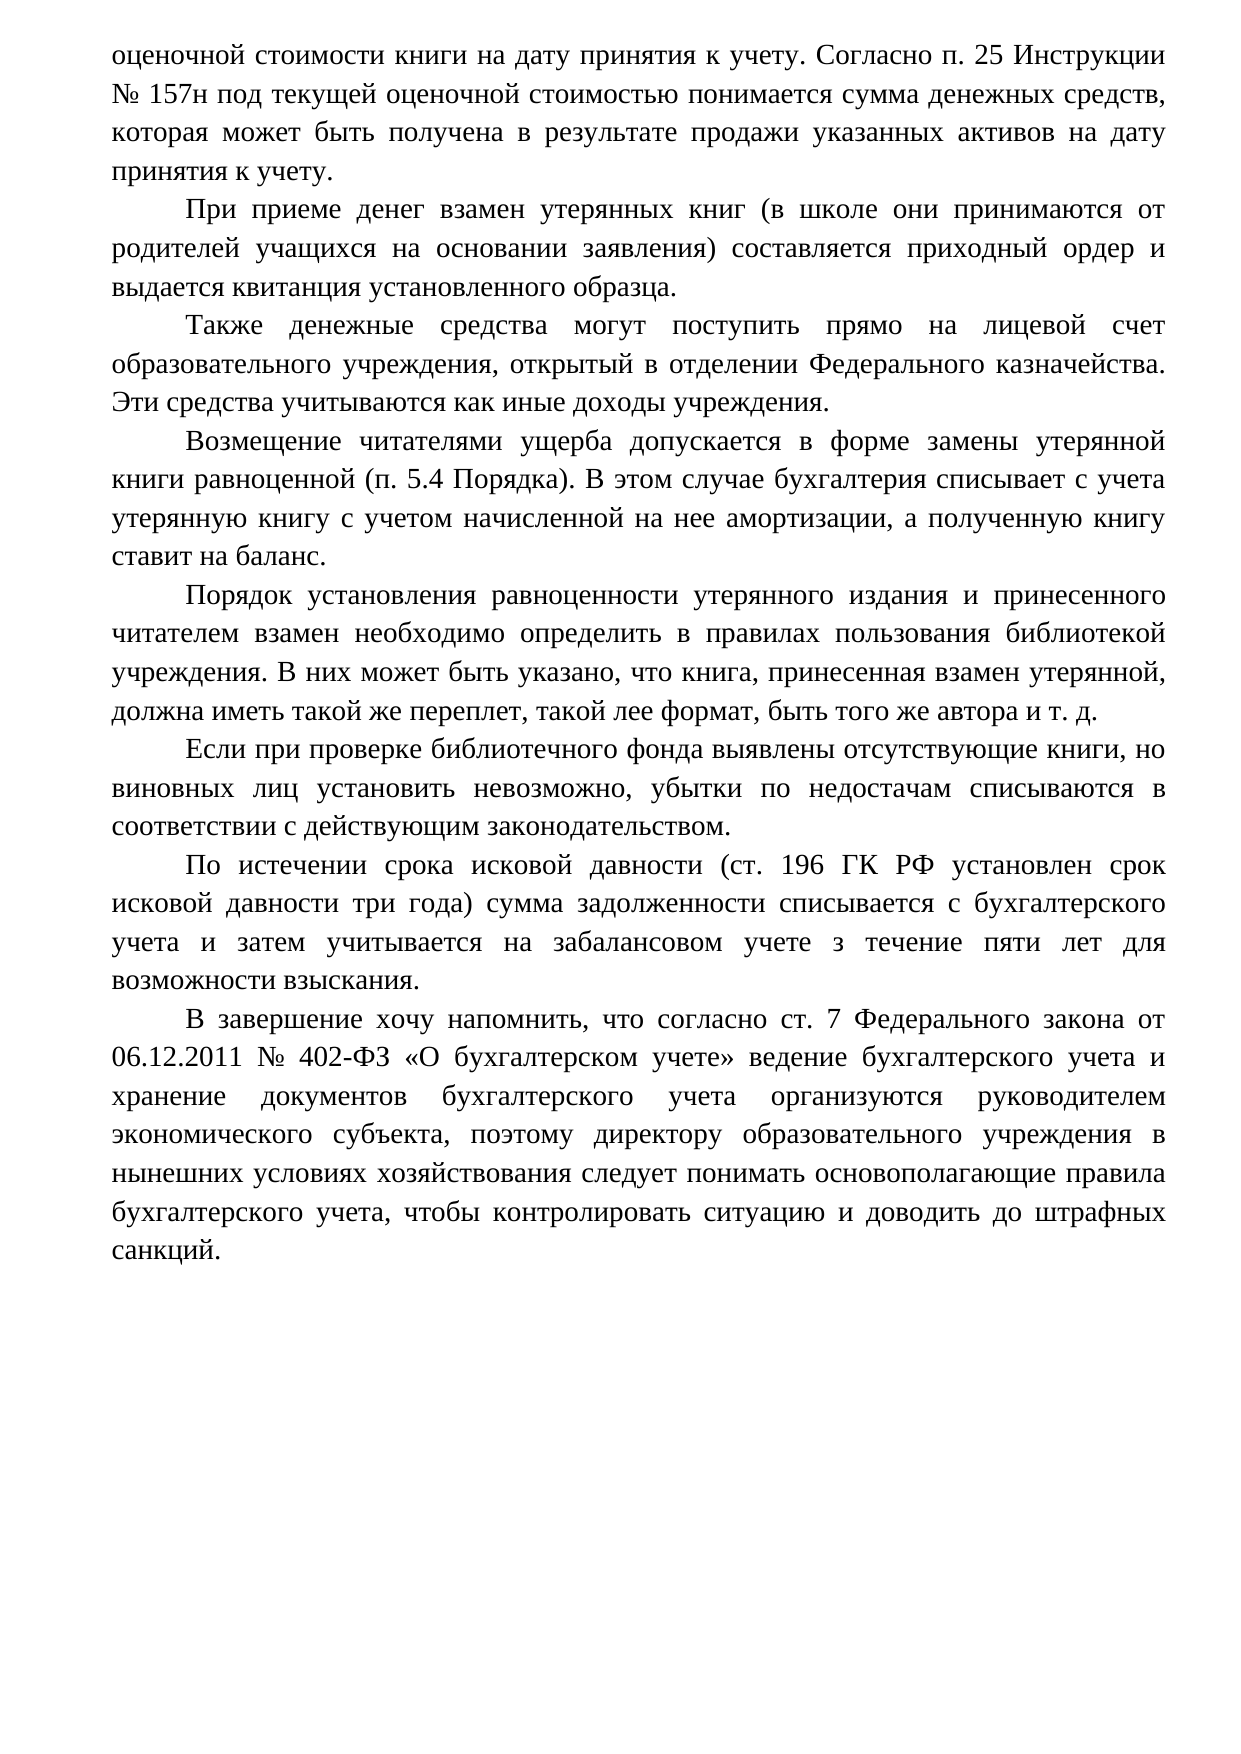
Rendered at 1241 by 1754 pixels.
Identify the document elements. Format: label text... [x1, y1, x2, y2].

text Если при проверке библиотечного фонда выявлены отсутствующие книги, но виновных лиц установить невозможно, убытки по недостачам списываются в соответствии с действующим законодательством. [111, 731, 1167, 842]
text В завершение хочу напомнить, что согласно ст. 7 Федерального закона от 06.12.2011 № 402-ФЗ «О бухгалтерском учете» ведение бухгалтерского учета и хранение документов бухгалтерского учета организуются руководителем экономического субъекта, поэтому директору образовательного учреждения в нынешних условиях хозяйствования следует понимать основополагающие правила бухгалтерского учета, чтобы контролировать ситуацию и доводить до штрафных санкций. [111, 1001, 1167, 1266]
text Также денежные средства могут поступить прямо на лицевой счет образовательного учреждения, открытый в отделении Федерального казначейства. Эти средства учитываются как иные доходы учреждения. [111, 307, 1167, 418]
text Возмещение читателями ущерба допускается в форме замены утерянной книги равноценной (п. 5.4 Порядка). В этом случае бухгалтерия списывает с учета утерянную книгу с учетом начисленной на нее амортизации, а полученную книгу ставит на баланс. [111, 423, 1167, 572]
text При приеме денег взамен утерянных книг (в школе они принимаются от родителей учащихся на основании заявления) составляется приходный ордер и выдается квитанция установленного образца. [111, 192, 1167, 302]
text По истечении срока исковой давности (ст. 196 ГК РФ установлен срок исковой давности три года) сумма задолженности списывается с бухгалтерского учета и затем учитывается на забалансовом учете з течение пяти лет для возможности взыскания. [111, 847, 1167, 996]
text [111, 37, 1167, 187]
text Порядок установления равноценности утерянного издания и принесенного читателем взамен необходимо определить в правилах пользования библиотекой учреждения. В них может быть указано, что книга, принесенная взамен утерянной, должна иметь такой же переплет, такой лее формат, быть того же автора и т. д. [111, 577, 1167, 726]
